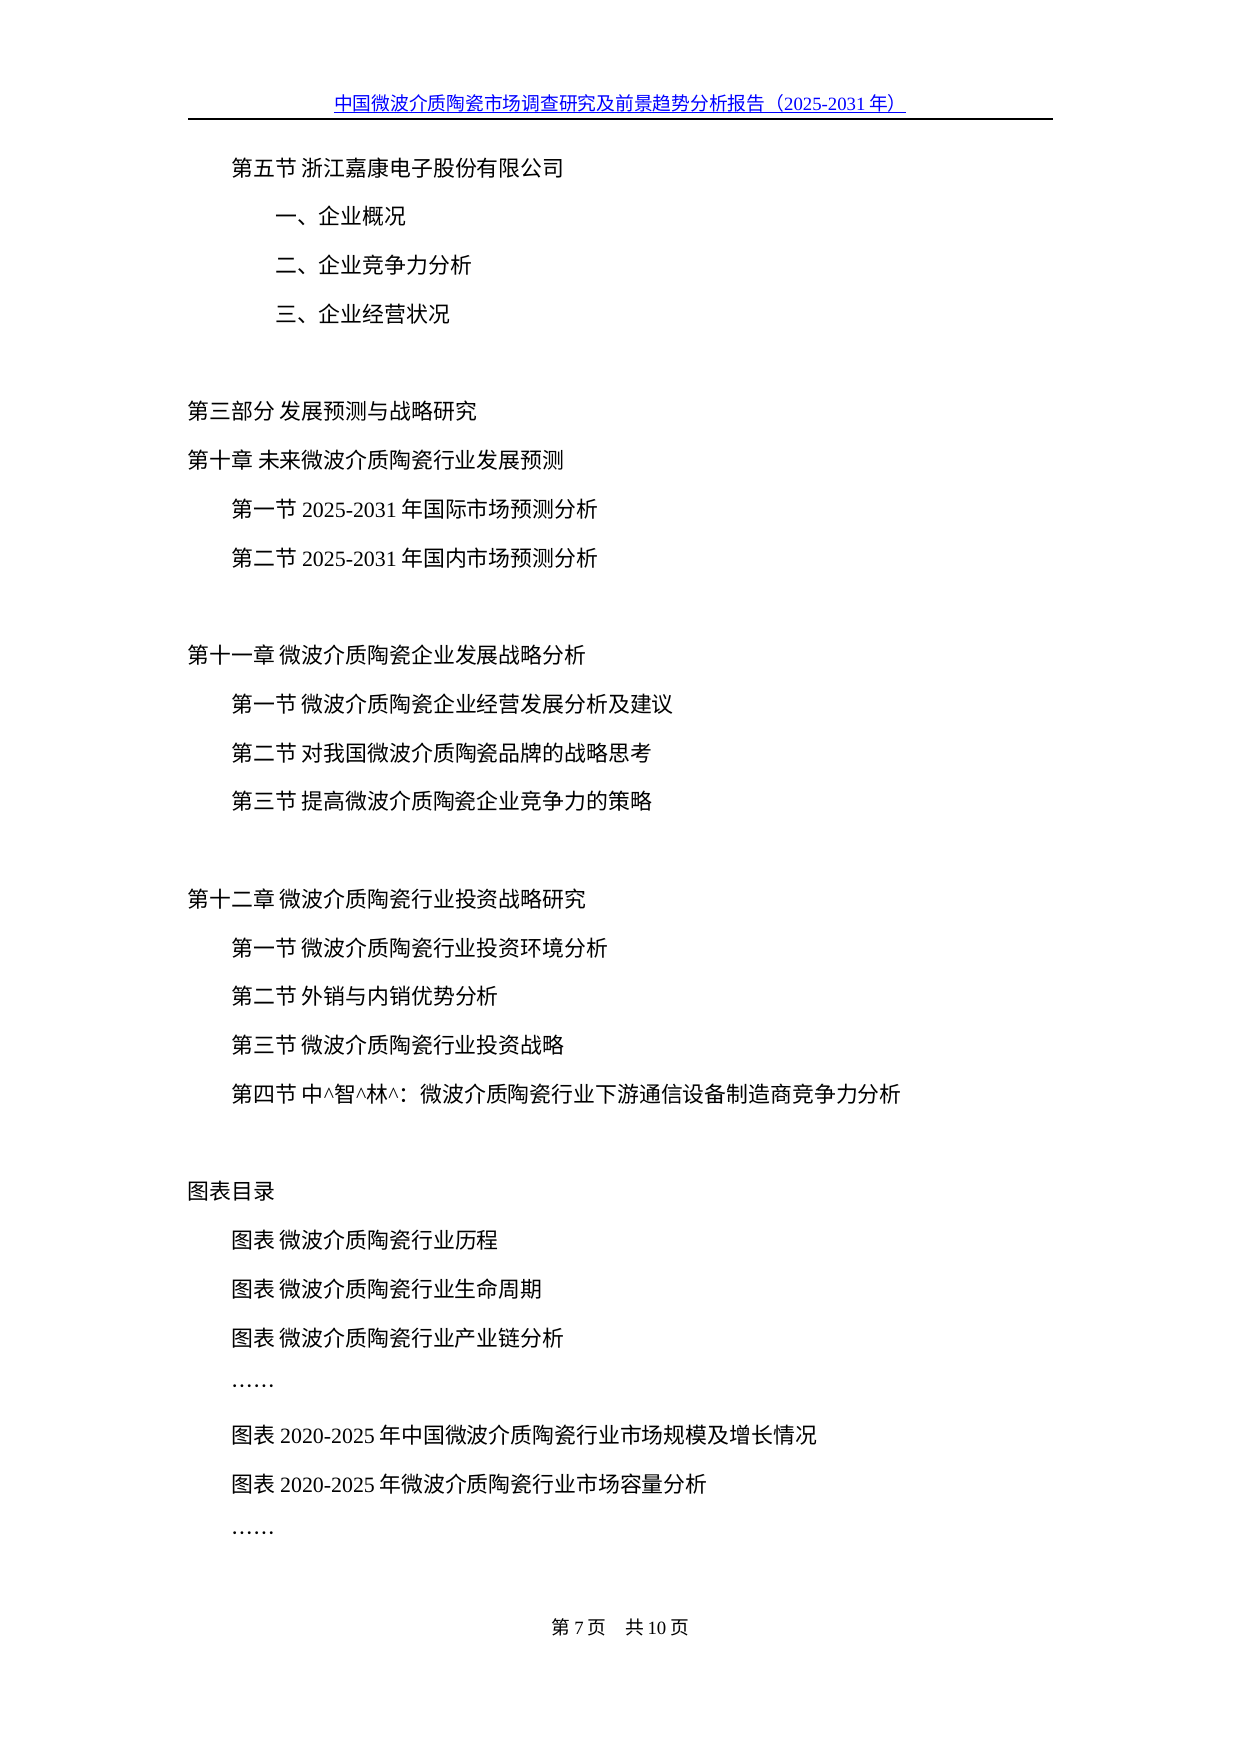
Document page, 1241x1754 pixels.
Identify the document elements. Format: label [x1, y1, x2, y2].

text [187, 150, 1053, 1548]
